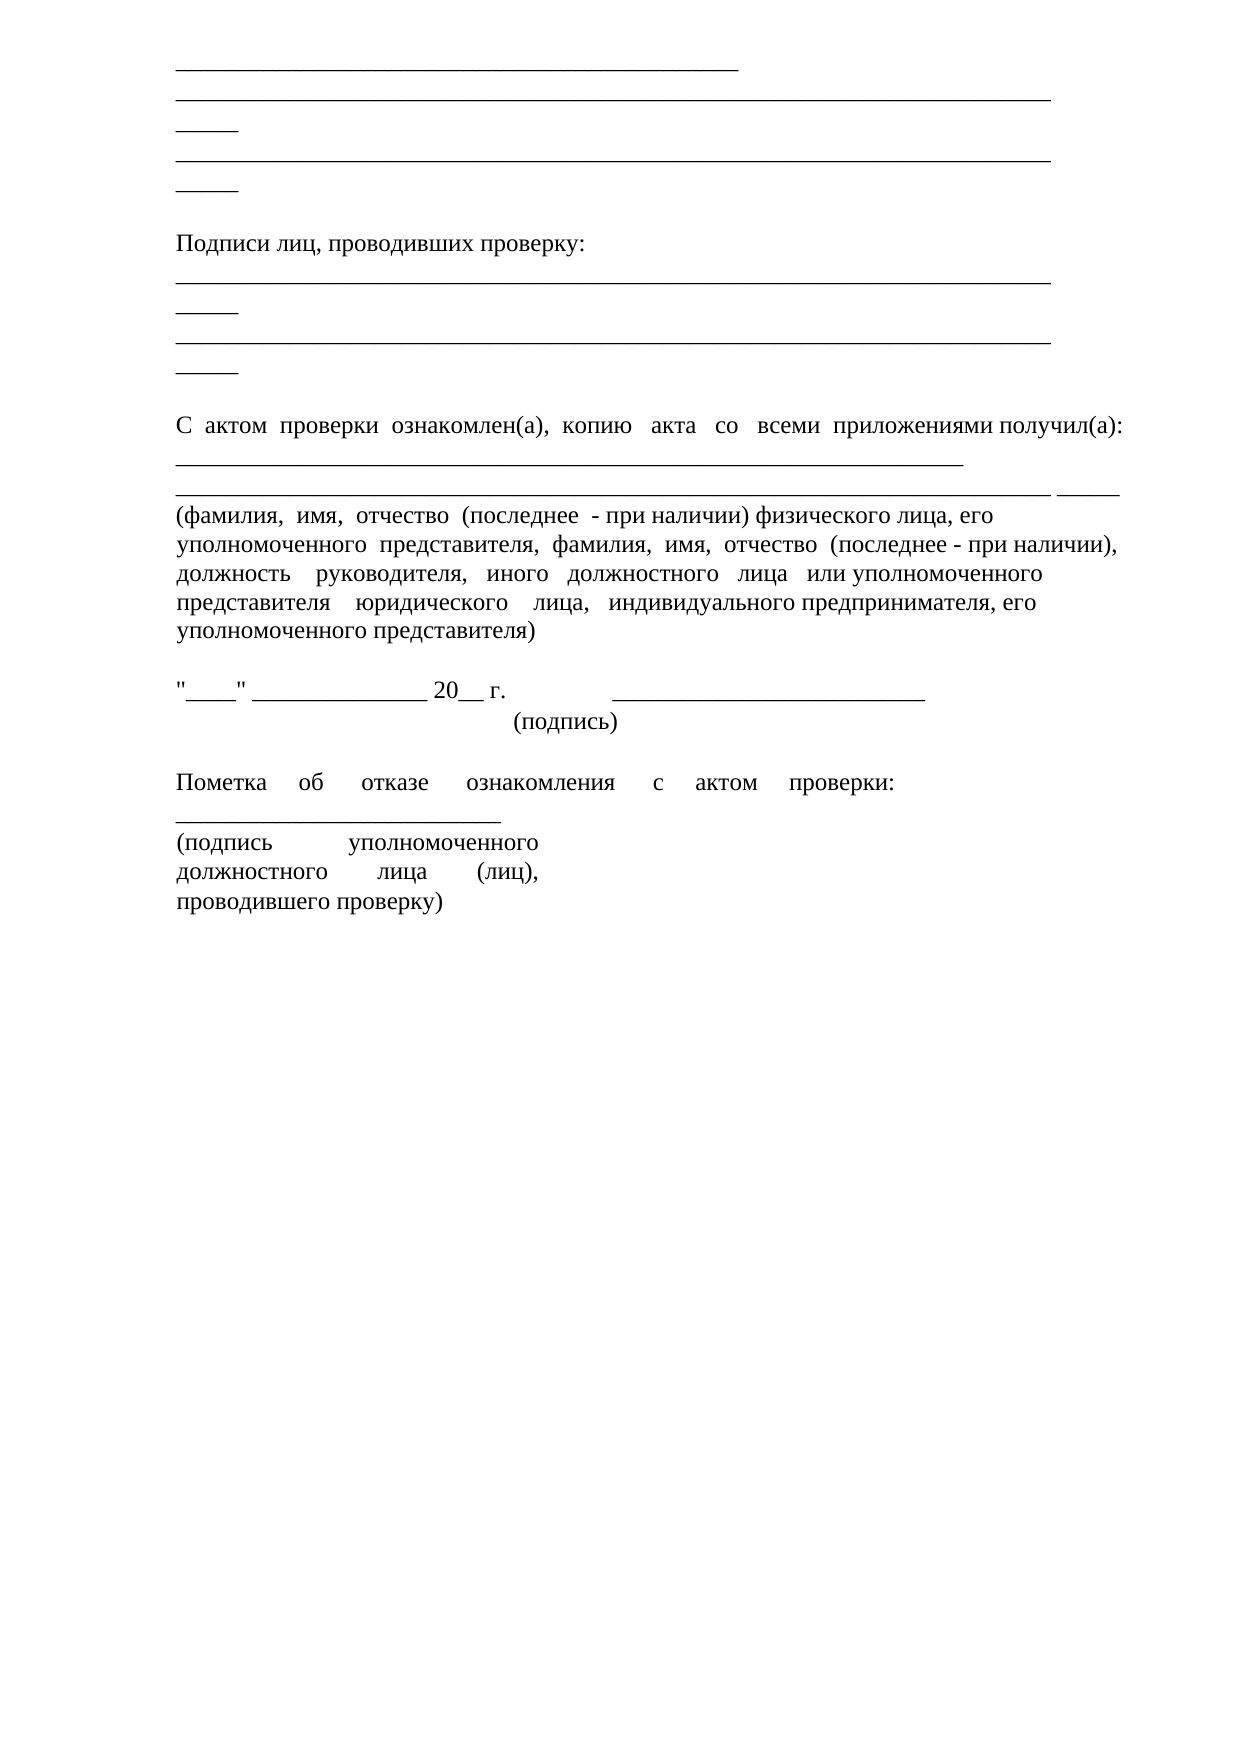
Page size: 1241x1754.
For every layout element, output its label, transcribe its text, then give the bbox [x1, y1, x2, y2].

text _____ [176, 348, 1152, 377]
text ______________________________________________________________________ [176, 318, 1152, 347]
text "____" ______________ 20__ г. _________________________ [176, 675, 1152, 704]
text ______________________________________________________________________ _____ [176, 470, 1152, 499]
text Подписи лиц, проводивших проверку: [176, 228, 1153, 256]
text ______________________________________________________________________ [176, 258, 1152, 286]
text _____ [176, 106, 1152, 134]
text _______________________________________________________________ [176, 440, 1152, 468]
text ______________________________________________________________________ [176, 136, 1152, 165]
text _____________________________________________ [176, 45, 1152, 74]
text _____ [176, 166, 1152, 195]
text __________________________ (подпись уполномоченного должностного лица (лиц), проводившего проверку) [176, 797, 539, 914]
text _____ [176, 288, 1152, 317]
text (фамилия, имя, отчество (последнее - при наличии) физического лица, его уполномоченного представителя, фамилия, имя, отчество (последнее - при наличии), должность руководителя, иного должностного лица или уполномоченного представителя юридического лица, индивидуального предпринимателя, его уполномоченного представителя) [176, 500, 1153, 644]
text (подпись) [176, 706, 1152, 734]
text ______________________________________________________________________ [176, 75, 1152, 104]
text Пометка об отказе ознакомления с актом проверки: [176, 767, 1153, 796]
text С актом проверки ознакомлен(а), копию акта со всеми приложениями получил(а): [176, 410, 1153, 439]
